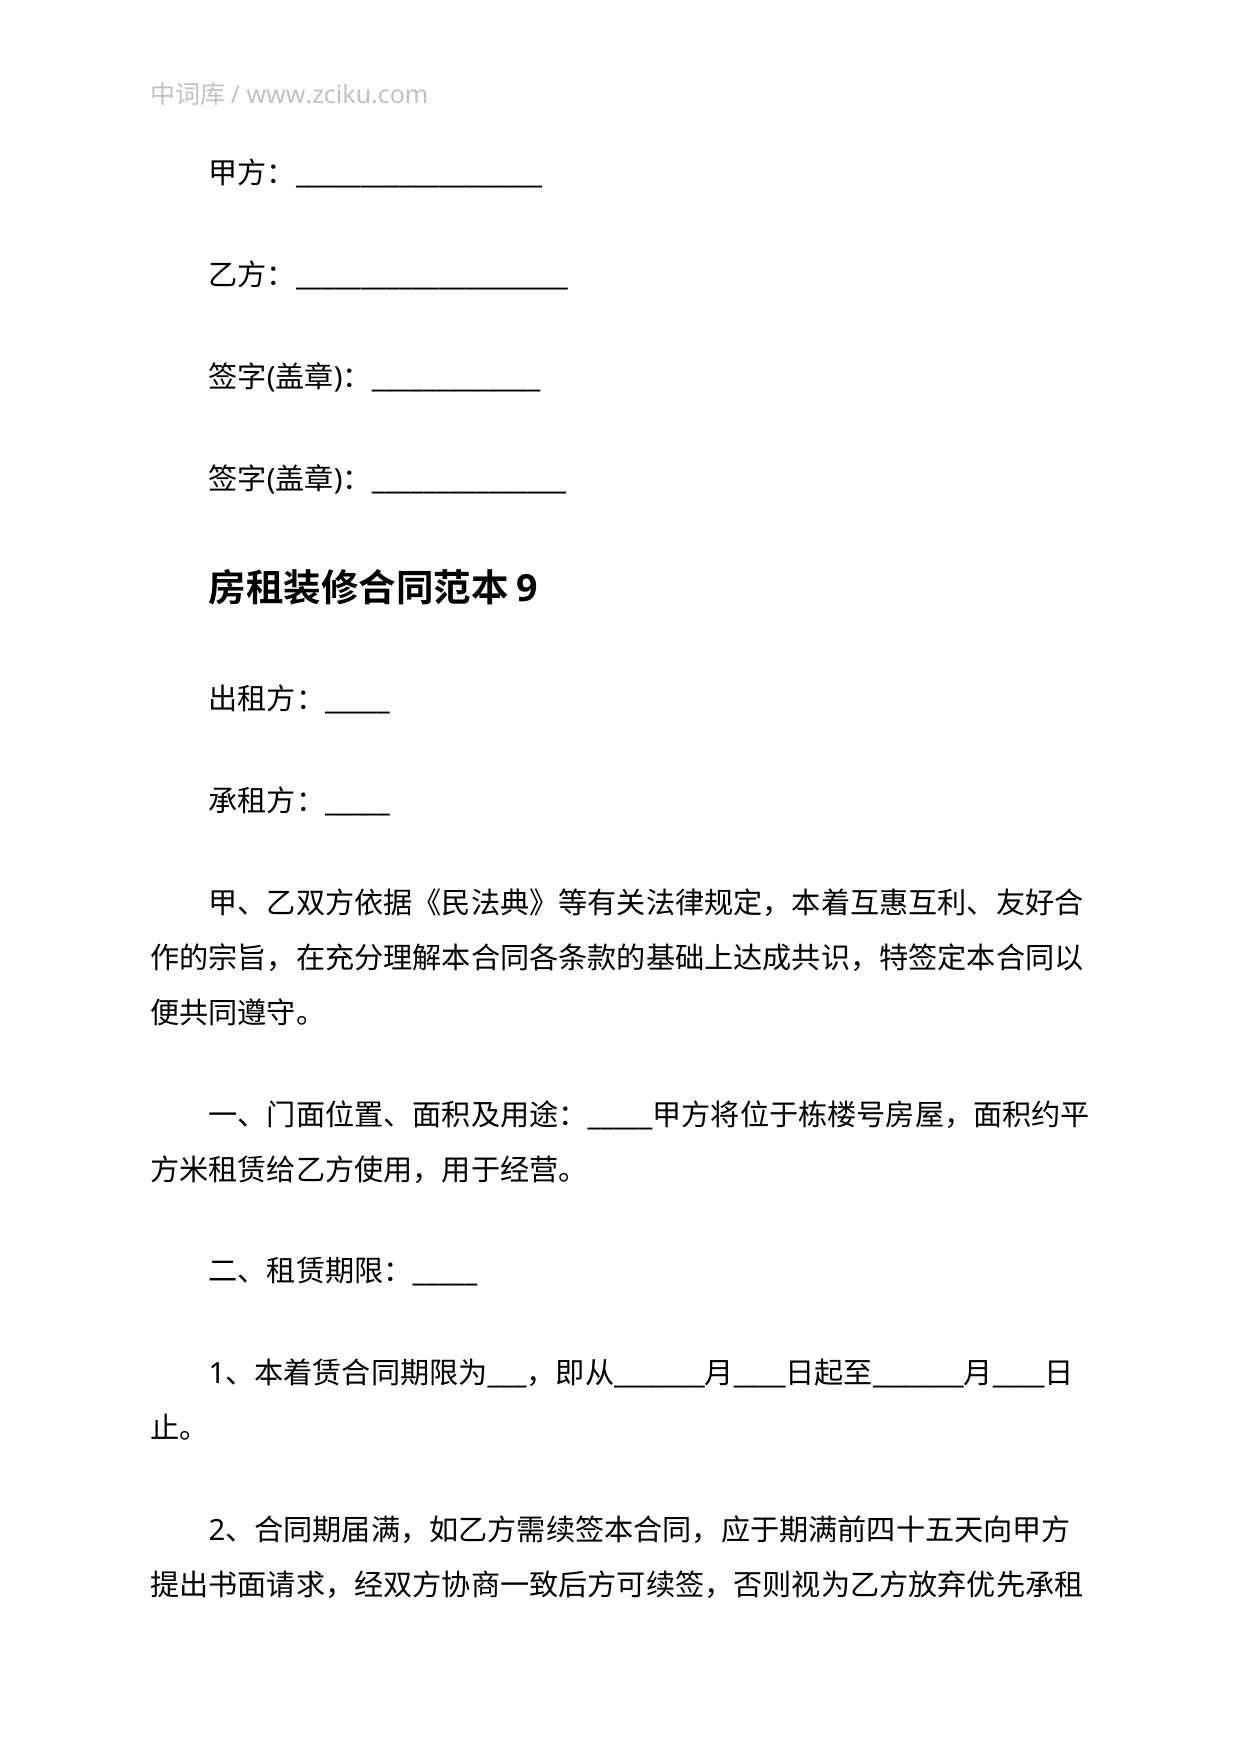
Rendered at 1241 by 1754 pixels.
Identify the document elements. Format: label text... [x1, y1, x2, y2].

text 一、门面位置、面积及用途：_____甲方将位于栋楼号房屋，面积约平方米租赁给乙方使用，用于经营。 [150, 1091, 1090, 1188]
text 乙方：_____________________ [150, 252, 1090, 294]
text 承租方：_____ [150, 777, 1090, 820]
text 房租装修合同范本9 [150, 558, 1090, 612]
text 二、租赁期限：_____ [150, 1248, 1090, 1290]
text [150, 1507, 1090, 1604]
text 出租方：_____ [150, 676, 1090, 718]
text 甲、乙双方依据《民法典》等有关法律规定，本着互惠互利、友好合作的宗旨，在充分理解本合同各条款的基础上达成共识，特签定本合同以便共同遵守。 [150, 879, 1090, 1032]
text 甲方：___________________ [150, 150, 1090, 192]
text 签字(盖章)：_______________ [150, 456, 1090, 498]
text 签字(盖章)：_____________ [150, 354, 1090, 396]
text 1、本着赁合同期限为___，即从_______月____日起至_______月____日止。 [150, 1350, 1090, 1447]
